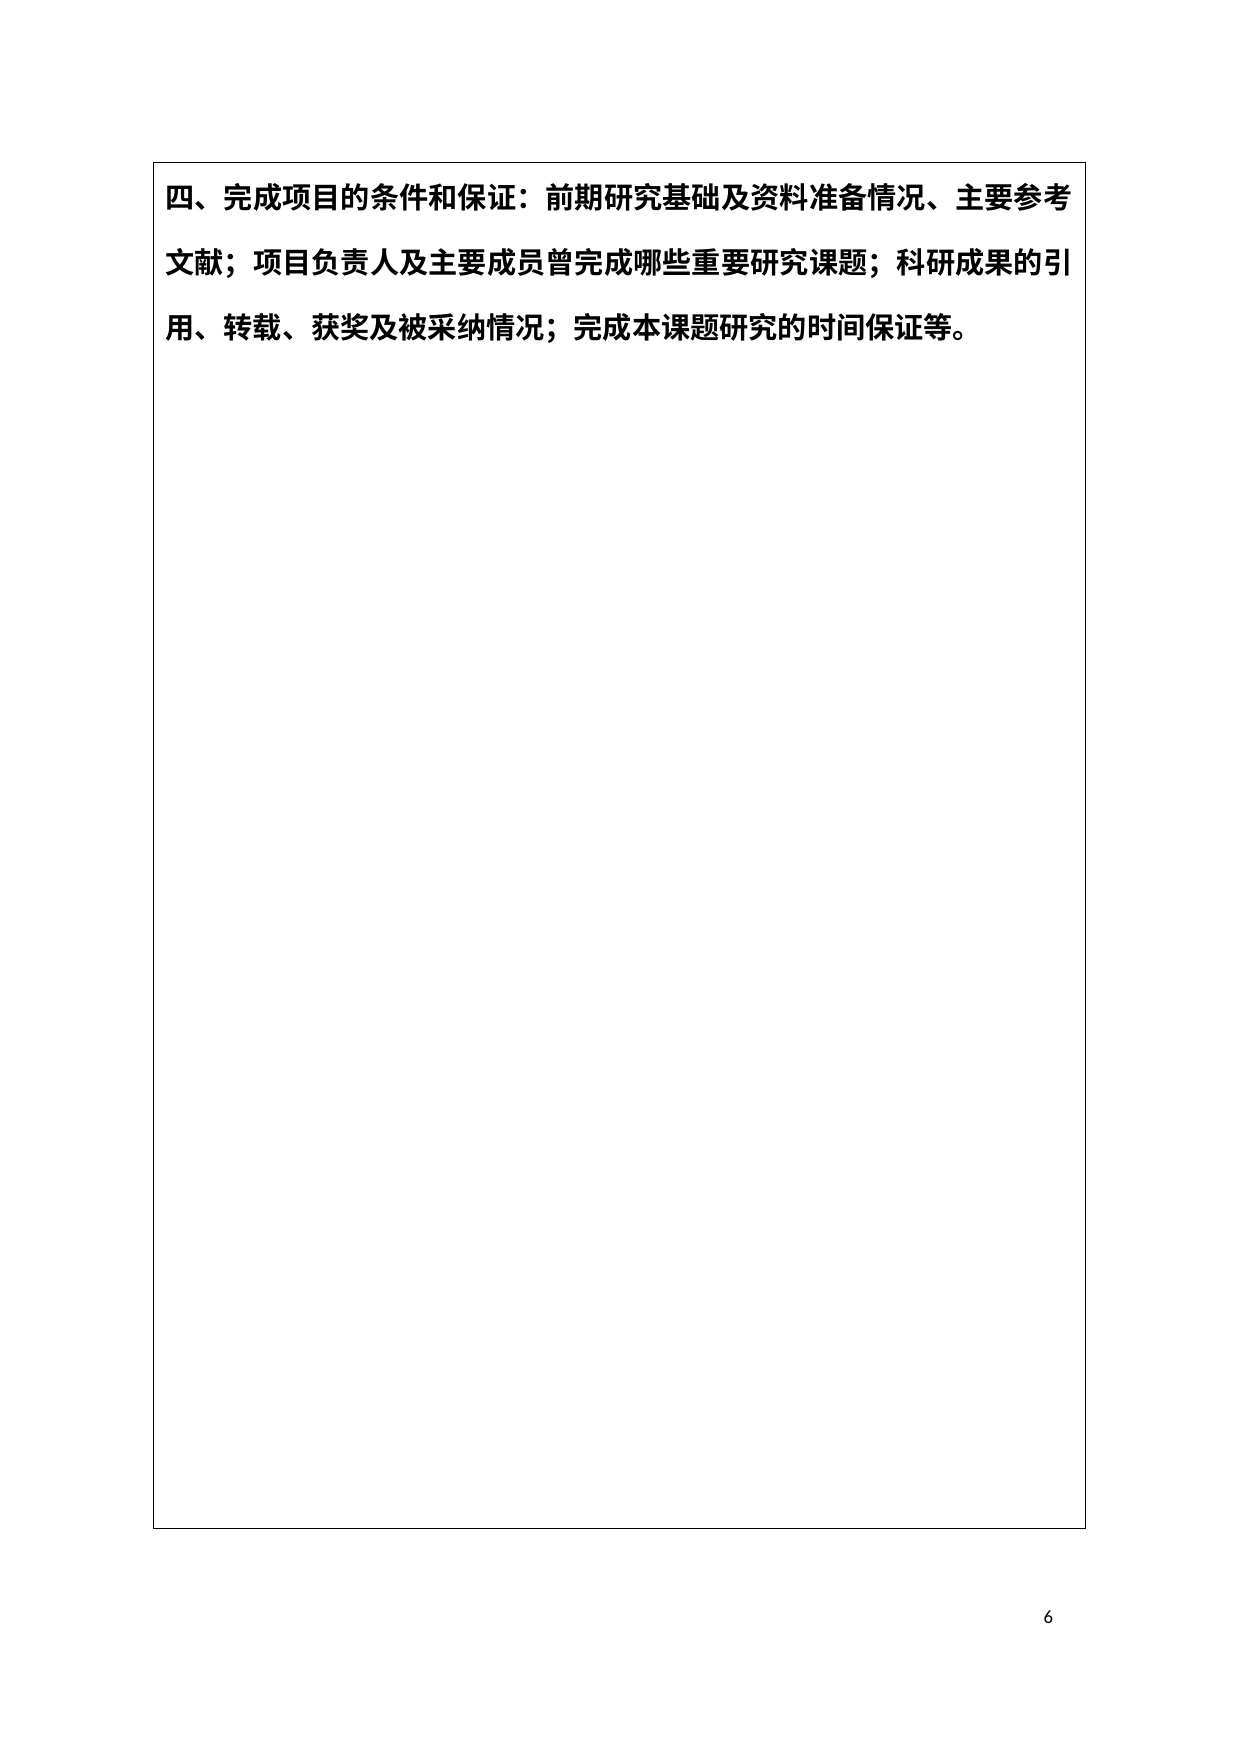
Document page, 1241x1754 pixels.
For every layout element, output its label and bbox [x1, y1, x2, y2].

table_cell [154, 163, 1085, 1528]
